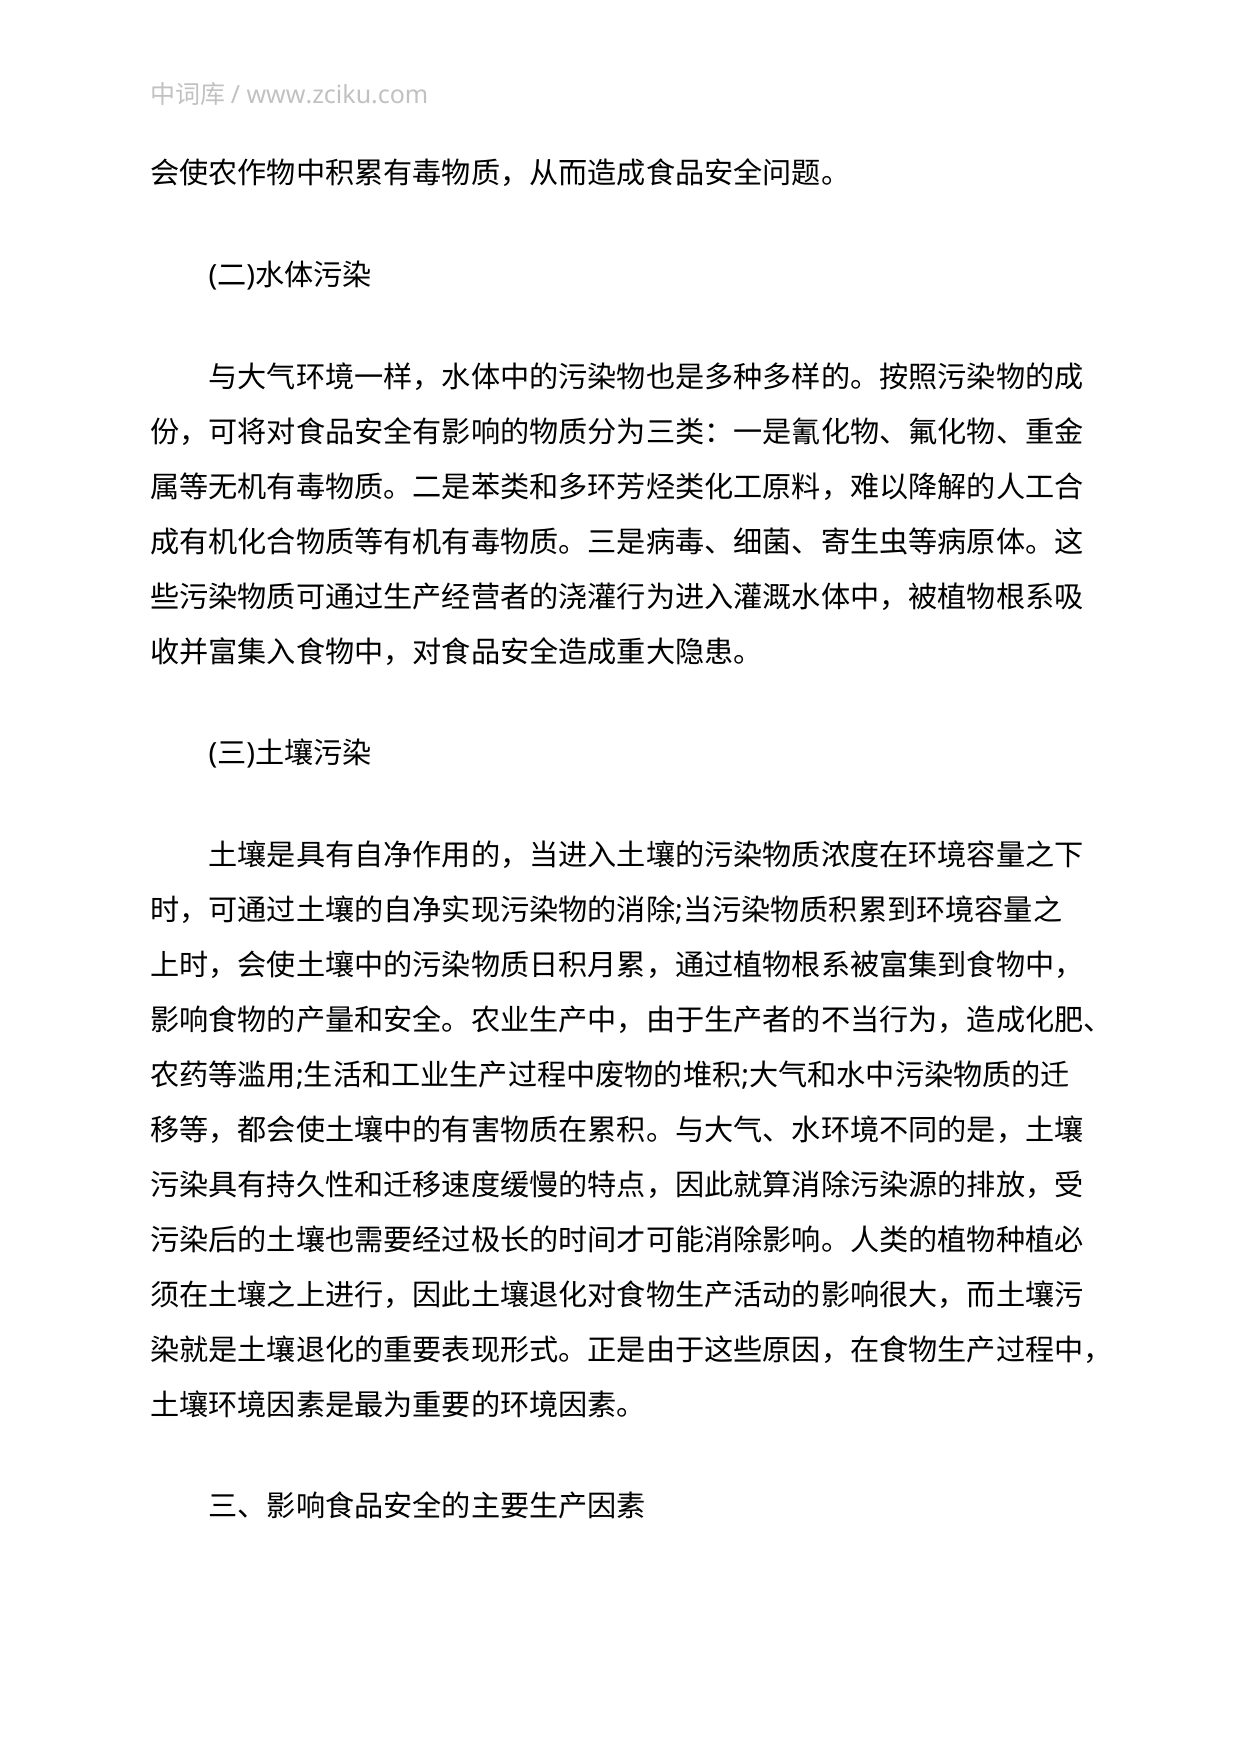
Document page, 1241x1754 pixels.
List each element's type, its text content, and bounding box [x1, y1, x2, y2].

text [150, 150, 1090, 192]
text 土壤是具有自净作用的，当进入土壤的污染物质浓度在环境容量之下时，可通过土壤的自净实现污染物的消除;当污染物质积累到环境容量之上时，会使土壤中的污染物质日积月累，通过植物根系被富集到食物中，影响食物的产量和安全。农业生产中，由于生产者的不当行为，造成化肥、农药等滥用;生活和工业生产过程中废物的堆积;大气和水中污染物质的迁移等，都会使土壤中的有害物质在累积。与大气、水环境不同的是，土壤污染具有持久性和迁移速度缓慢的特点，因此就算消除污染源的排放，受污染后的土壤也需要经过极长的时间才可能消除影响。人类的植物种植必须在土壤之上进行，因此土壤退化对食物生产活动的影响很大，而土壤污染就是土壤退化的重要表现形式。正是由于这些原因，在食物生产过程中，土壤环境因素是最为重要的环境因素。 [150, 832, 1090, 1423]
text 三、影响食品安全的主要生产因素 [150, 1483, 1090, 1525]
text (二)水体污染 [150, 252, 1090, 294]
text 与大气环境一样，水体中的污染物也是多种多样的。按照污染物的成份，可将对食品安全有影响的物质分为三类：一是氰化物、氟化物、重金属等无机有毒物质。二是苯类和多环芳烃类化工原料，难以降解的人工合成有机化合物质等有机有毒物质。三是病毒、细菌、寄生虫等病原体。这些污染物质可通过生产经营者的浇灌行为进入灌溉水体中，被植物根系吸收并富集入食物中，对食品安全造成重大隐患。 [150, 354, 1090, 671]
text (三)土壤污染 [150, 730, 1090, 772]
